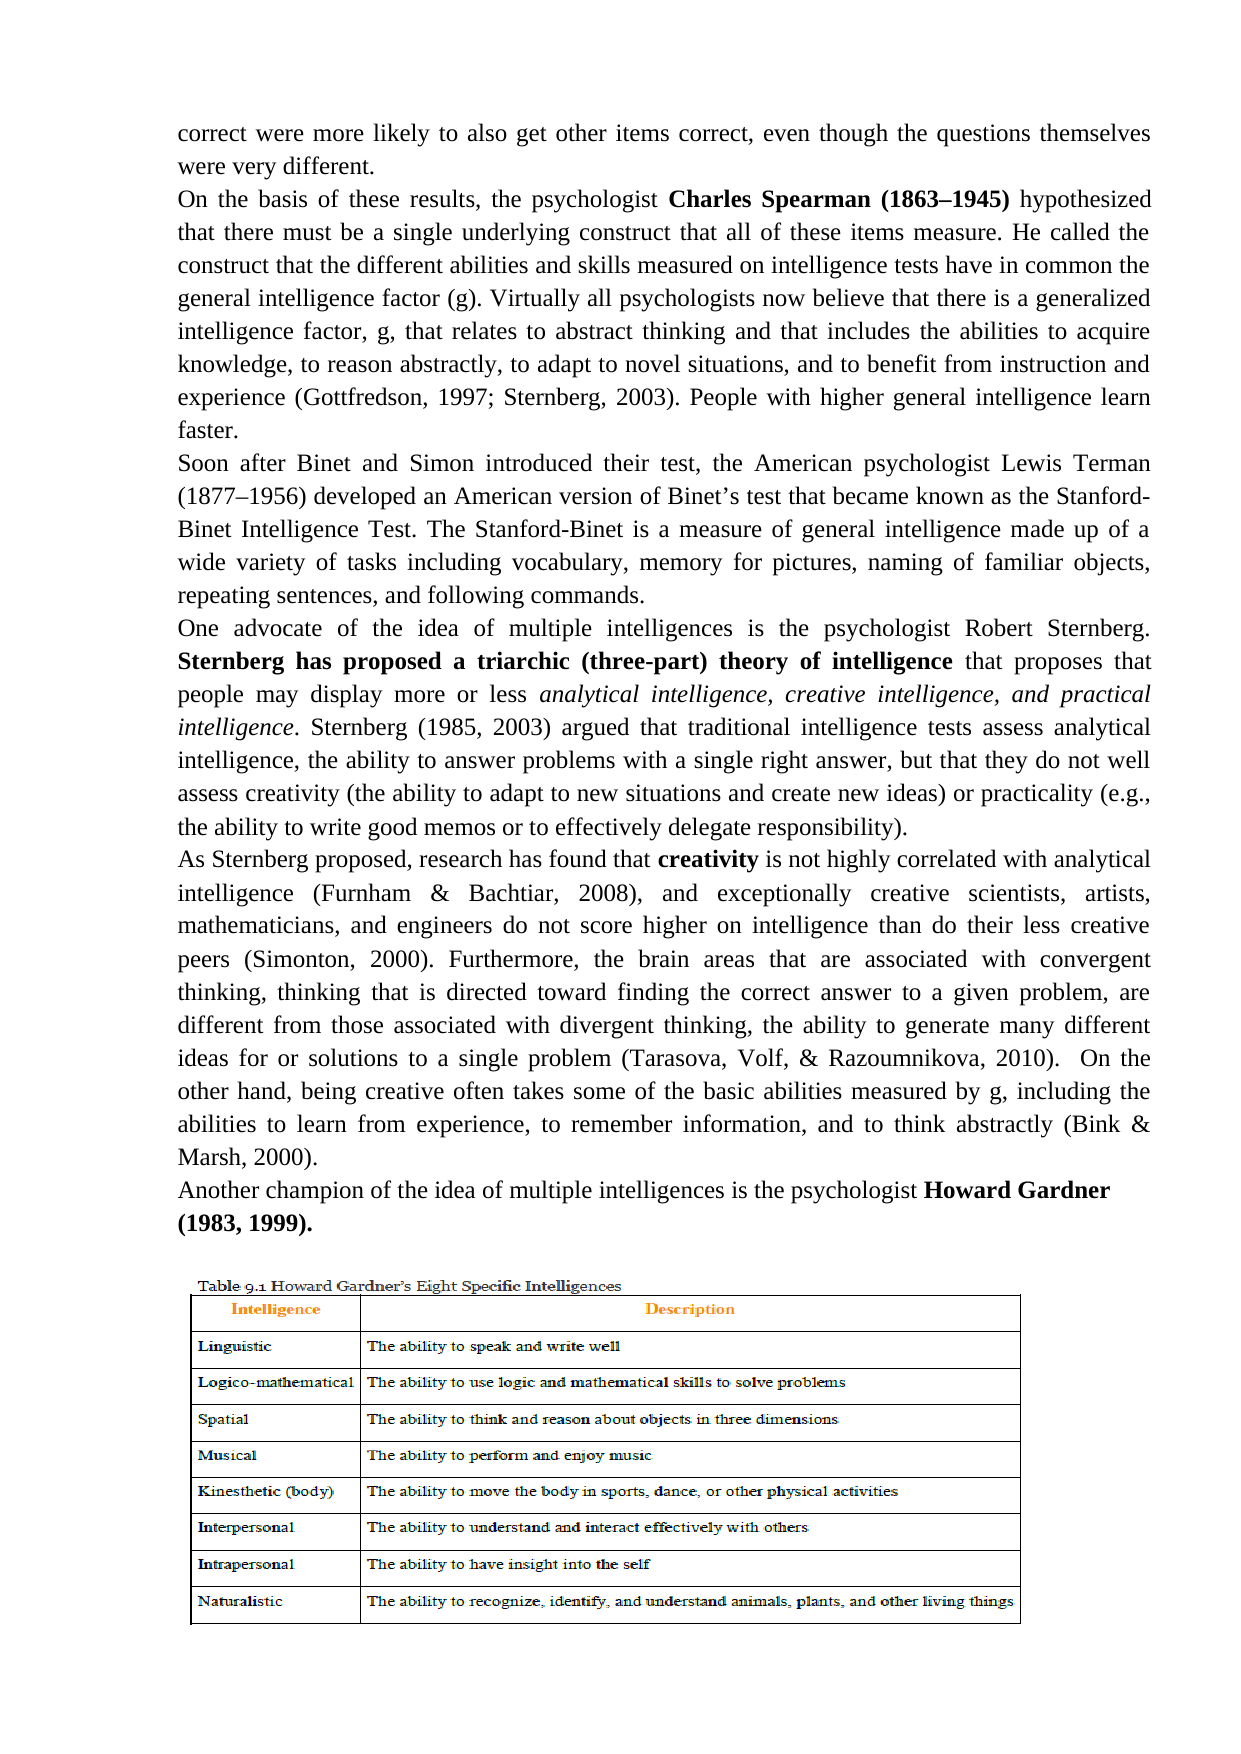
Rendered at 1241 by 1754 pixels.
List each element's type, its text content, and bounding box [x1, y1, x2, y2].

text Another champion of the idea of multiple intelligences is the psychologist Howard Gardner (1983, 1999). [177, 1175, 1152, 1237]
picture [177, 1273, 1039, 1629]
text One advocate of the idea of multiple intelligences is the psychologist Robert Sternberg. Sternberg has proposed a triarchic (three-part) theory of intelligence that proposes that people may display more or less analytical intelligence, creative intelligence, and practical intelligence. Sternberg (1985, 2003) argued that traditional intelligence tests assess analytical intelligence, the ability to answer problems with a single right answer, but that they do not well assess creativity (the ability to adapt to new situations and create new ideas) or practicality (e.g., the ability to write good memos or to effectively delegate responsibility). [177, 613, 1152, 840]
text Soon after Binet and Simon introduced their test, the American psychologist Lewis Terman (1877–1956) developed an American version of Binet’s test that became known as the Stanford-Binet Intelligence Test. The Stanford-Binet is a measure of general intelligence made up of a wide variety of tasks including vocabulary, memory for pictures, naming of familiar objects, repeating sentences, and following commands. [177, 448, 1152, 609]
text On the basis of these results, the psychologist Charles Spearman (1863–1945) hypothesized that there must be a single underlying construct that all of these items measure. He called the construct that the different abilities and skills measured on intelligence tests have in common the general intelligence factor (g). Virtually all psychologists now believe that there is a generalized intelligence factor, g, that relates to abstract thinking and that includes the abilities to acquire knowledge, to reason abstractly, to adapt to novel situations, and to benefit from instruction and experience (Gottfredson, 1997; Sternberg, 2003). People with higher general intelligence learn faster. [177, 184, 1152, 444]
text As Sternberg proposed, research has found that creativity is not highly correlated with analytical intelligence (Furnham & Bachtiar, 2008), and exceptionally creative scientists, artists, mathematicians, and engineers do not score higher on intelligence than do their less creative peers (Simonton, 2000). Furthermore, the brain areas that are associated with convergent thinking, thinking that is directed toward finding the correct answer to a given problem, are different from those associated with divergent thinking, the ability to generate many different ideas for or solutions to a single problem (Tarasova, Volf, & Razoumnikova, 2010). On the other hand, being creative often takes some of the basic abilities measured by g, including the abilities to learn from experience, to remember information, and to think abstractly (Bink & Marsh, 2000). [177, 844, 1152, 1171]
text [177, 118, 1152, 180]
